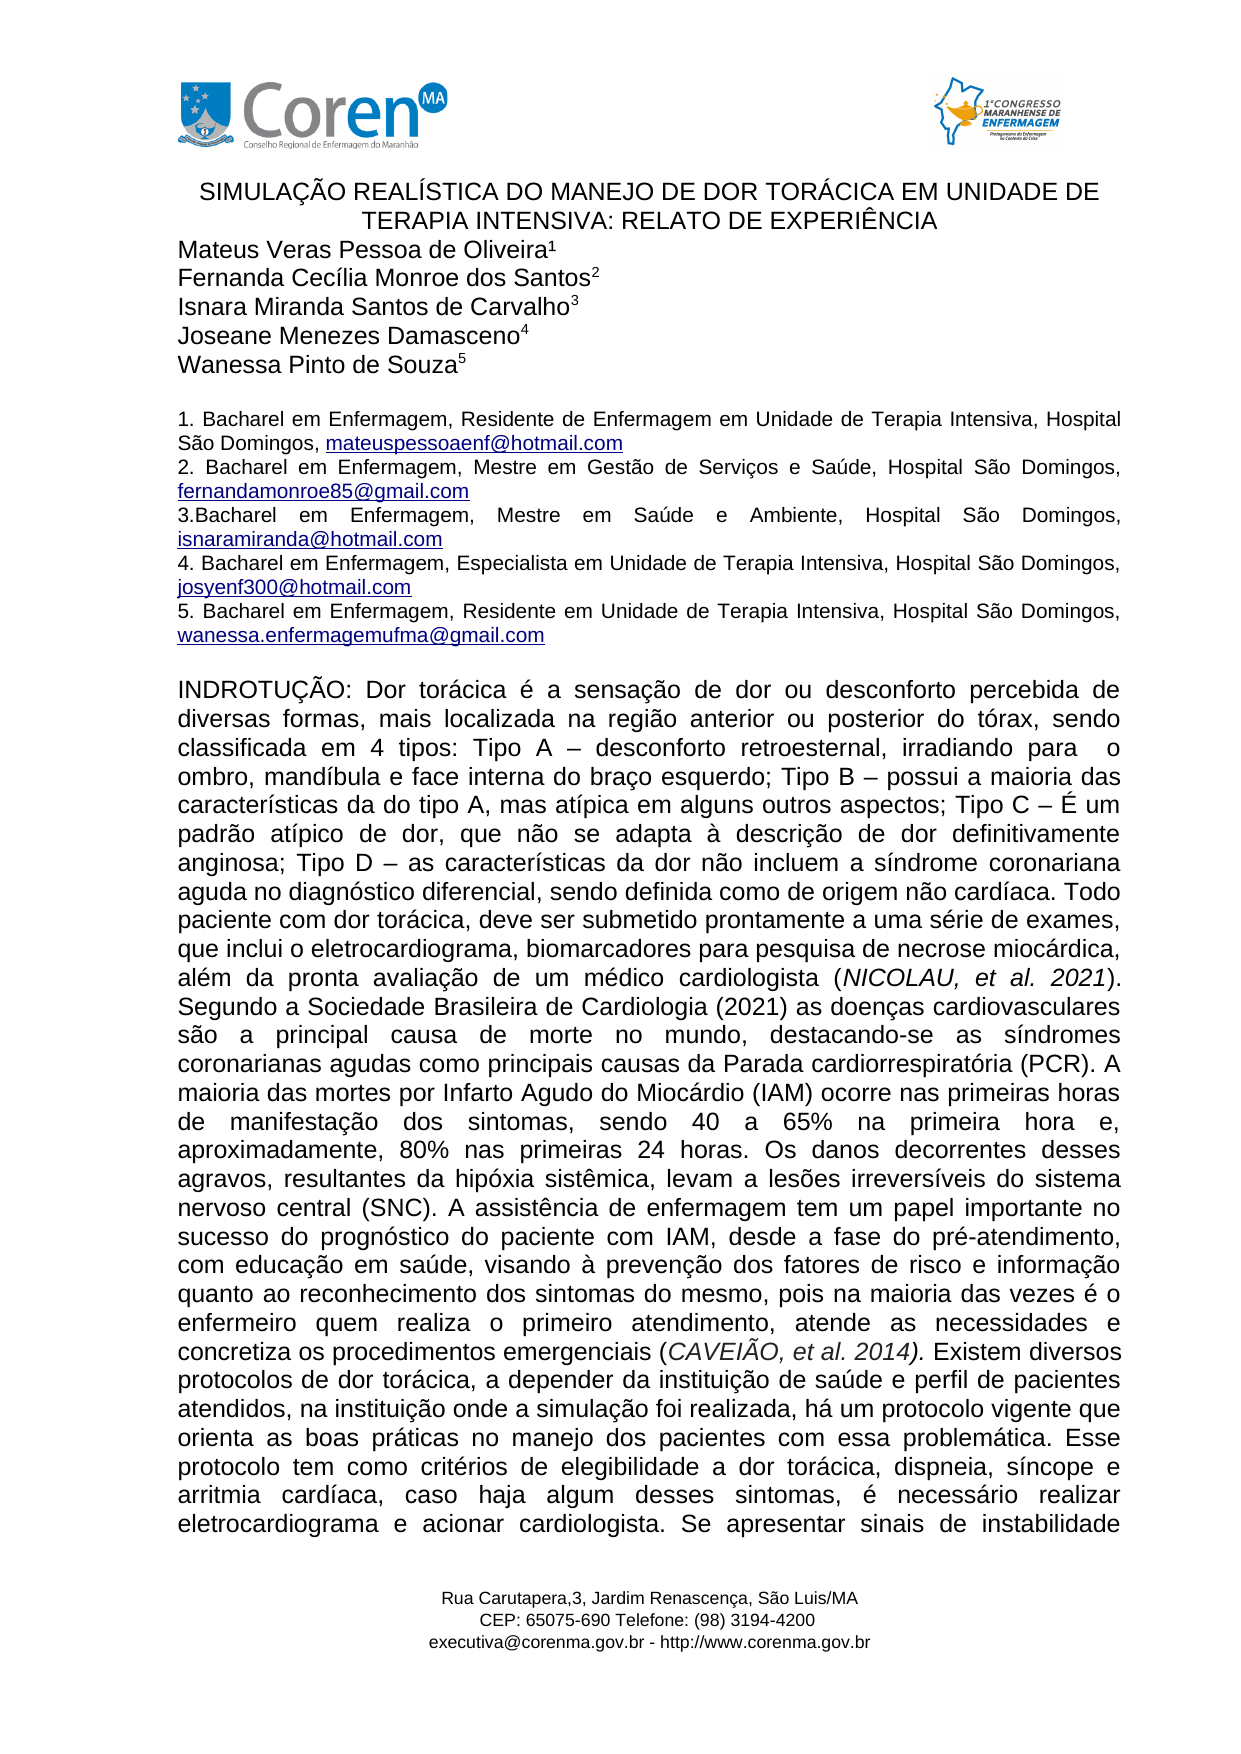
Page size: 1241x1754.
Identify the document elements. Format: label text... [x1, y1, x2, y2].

text 5. Bacharel em Enfermagem, Residente em Unidade de Terapia Intensiva, Hospital São Domingos, wanessa.enfermagemufma@gmail.com [177, 599, 1122, 647]
text Fernanda Cecília Monroe dos Santos2 [177, 263, 1122, 292]
text Mateus Veras Pessoa de Oliveira¹ [177, 235, 1122, 263]
picture [177, 82, 448, 149]
picture [928, 73, 1063, 149]
text 4. Bacharel em Enfermagem, Especialista em Unidade de Terapia Intensiva, Hospital São Domingos, josyenf300@hotmail.com [177, 551, 1122, 599]
text 1. Bacharel em Enfermagem, Residente de Enfermagem em Unidade de Terapia Intensiva, Hospital São Domingos, mateuspessoaenf@hotmail.com [177, 407, 1122, 455]
text Joseane Menezes Damasceno4 [177, 321, 1122, 350]
text 3.Bacharel em Enfermagem, Mestre em Saúde e Ambiente, Hospital São Domingos, isnaramiranda@hotmail.com [177, 503, 1122, 551]
text Isnara Miranda Santos de Carvalho3 [177, 292, 1122, 321]
text SIMULAÇÃO REALÍSTICA DO MANEJO DE DOR TORÁCICA EM UNIDADE DE TERAPIA INTENSIVA: RELATO DE EXPERIÊNCIA [177, 177, 1122, 235]
text 2. Bacharel em Enfermagem, Mestre em Gestão de Serviços e Saúde, Hospital São Domingos, fernandamonroe85@gmail.com [177, 455, 1122, 503]
picture [184, 93, 192, 102]
text Wanessa Pinto de Souza5 [177, 350, 1122, 378]
